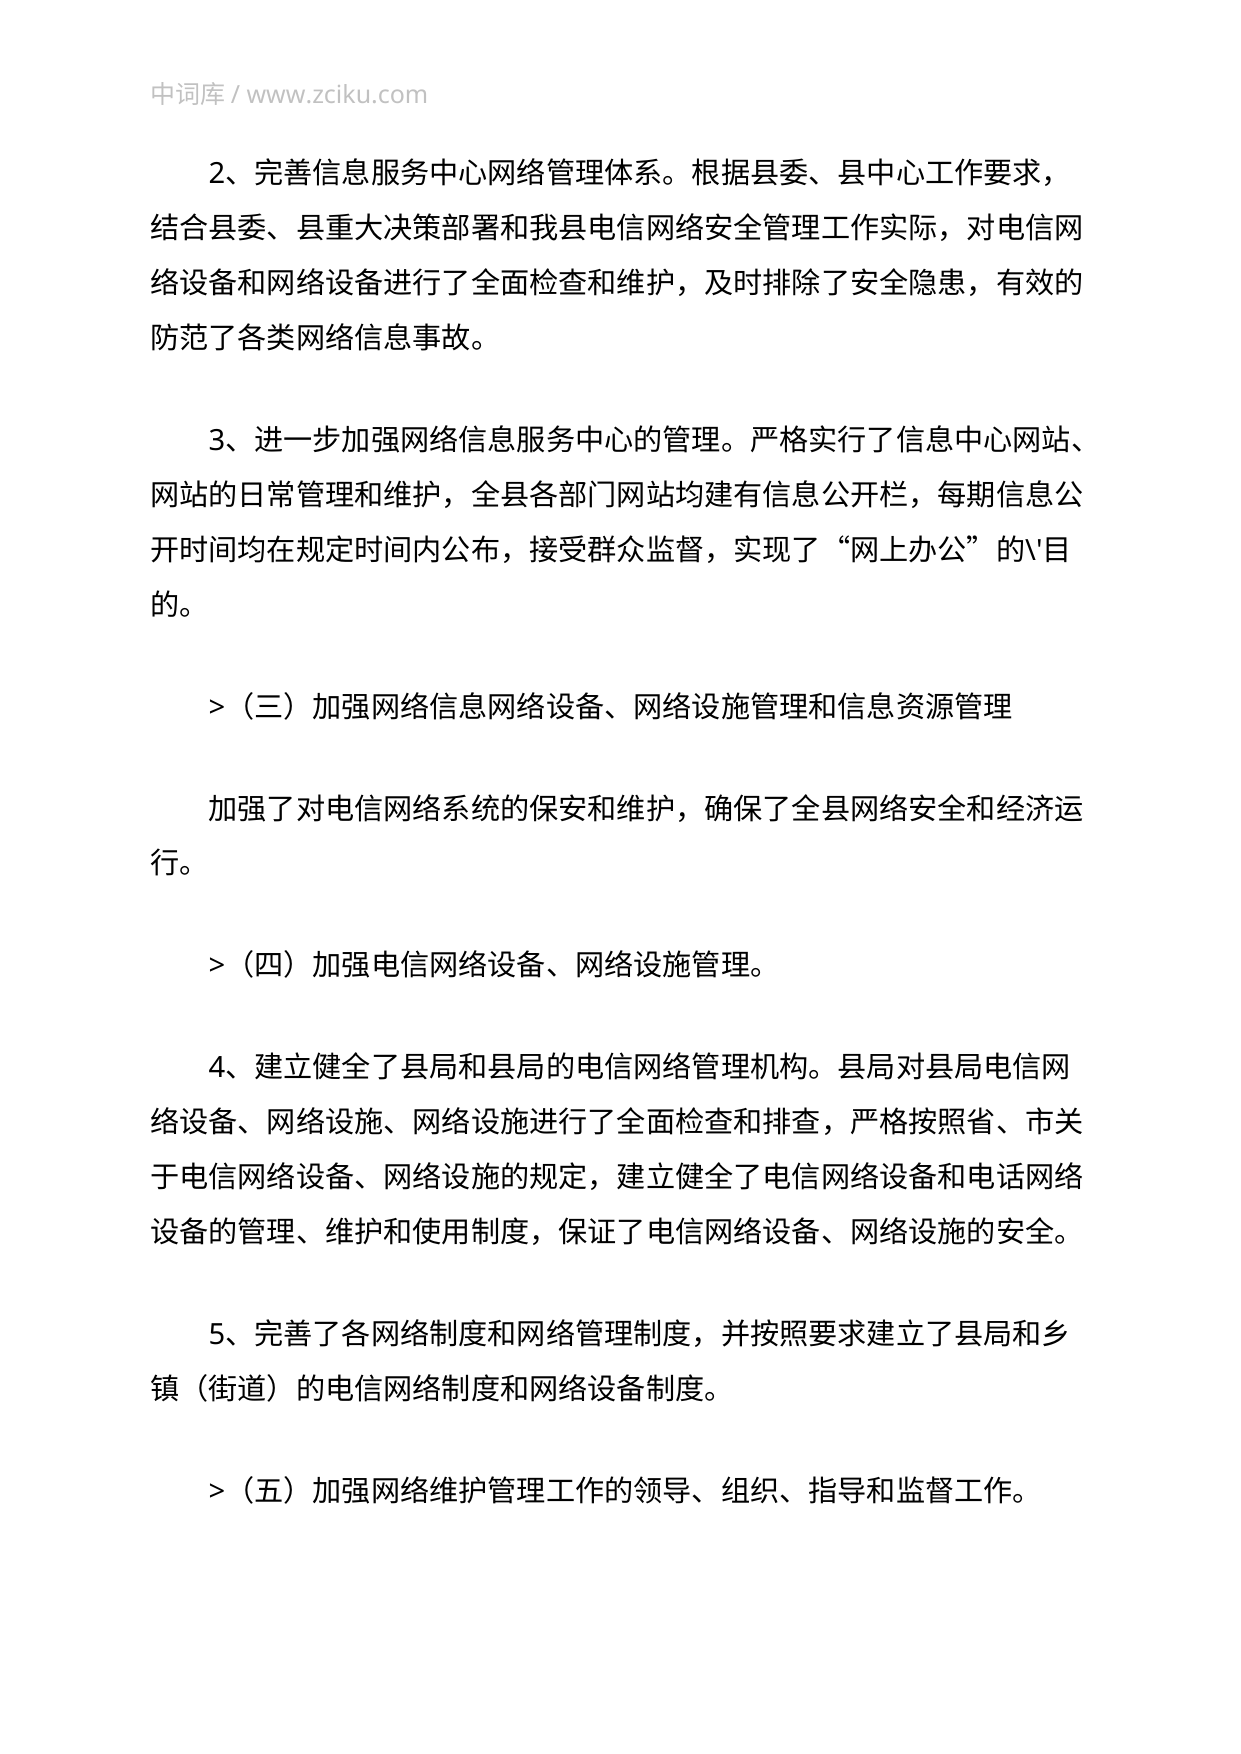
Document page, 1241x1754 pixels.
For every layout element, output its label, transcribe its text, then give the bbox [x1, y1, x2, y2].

text 5、完善了各网络制度和网络管理制度，并按照要求建立了县局和乡镇（街道）的电信网络制度和网络设备制度。 [150, 1310, 1090, 1408]
text >（三）加强网络信息网络设备、网络设施管理和信息资源管理 [150, 683, 1090, 726]
text 4、建立健全了县局和县局的电信网络管理机构。县局对县局电信网络设备、网络设施、网络设施进行了全面检查和排查，严格按照省、市关于电信网络设备、网络设施的规定，建立健全了电信网络设备和电话网络设备的管理、维护和使用制度，保证了电信网络设备、网络设施的安全。 [150, 1044, 1090, 1251]
text 加强了对电信网络系统的保安和维护，确保了全县网络安全和经济运行。 [150, 785, 1090, 882]
text 3、进一步加强网络信息服务中心的管理。严格实行了信息中心网站、网站的日常管理和维护，全县各部门网站均建有信息公开栏，每期信息公开时间均在规定时间内公布，接受群众监督，实现了“网上办公”的\'目的。 [150, 417, 1090, 624]
text >（四）加强电信网络设备、网络设施管理。 [150, 942, 1090, 984]
text >（五）加强网络维护管理工作的领导、组织、指导和监督工作。 [150, 1467, 1090, 1509]
text 2、完善信息服务中心网络管理体系。根据县委、县中心工作要求，结合县委、县重大决策部署和我县电信网络安全管理工作实际，对电信网络设备和网络设备进行了全面检查和维护，及时排除了安全隐患，有效的防范了各类网络信息事故。 [150, 150, 1090, 357]
